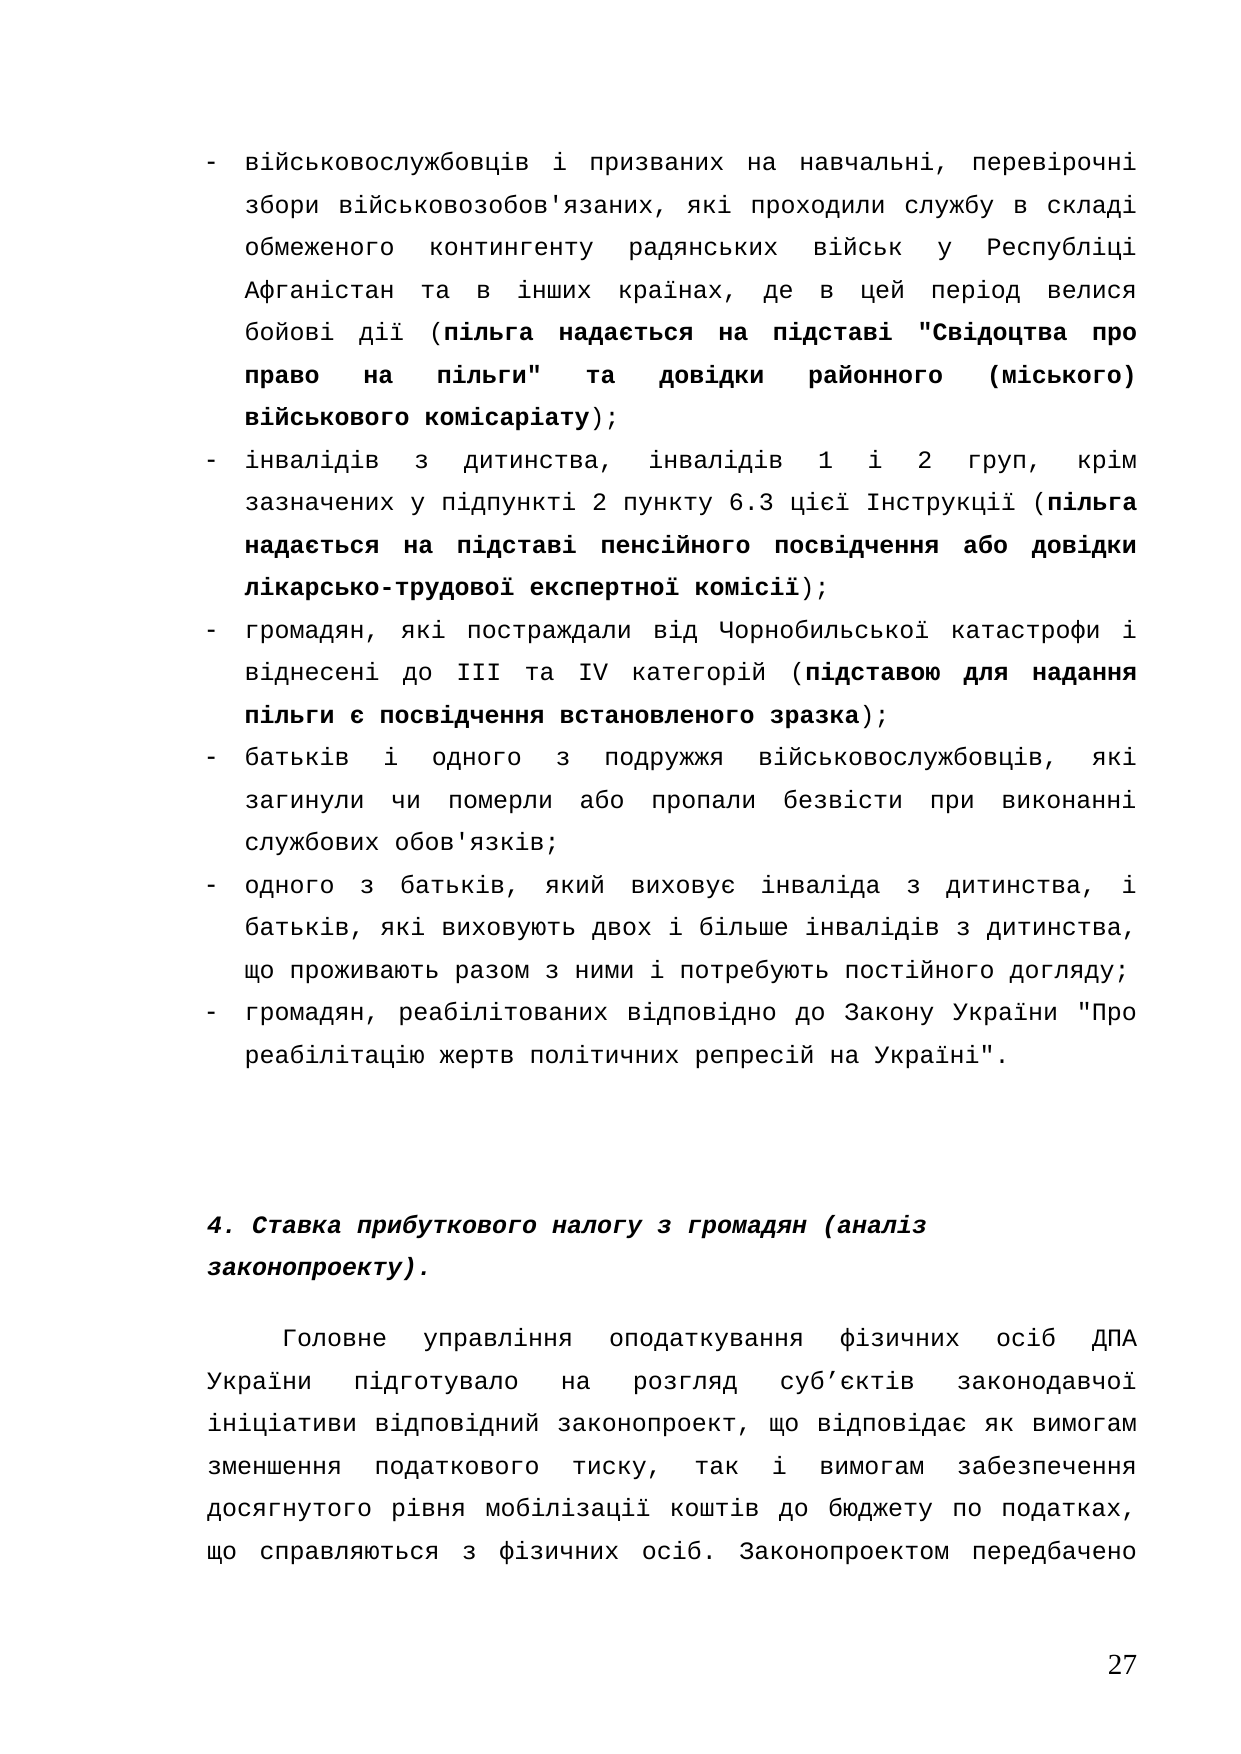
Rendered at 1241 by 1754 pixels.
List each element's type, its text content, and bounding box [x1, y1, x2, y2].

list громадян, які постраждали від Чорнобильської катастрофи i віднесені до III та IV категорій (підставою для надання пільги є посвідчення встановленого зразка); [207, 617, 1137, 731]
list військовослужбовців i призваних на навчальні, перевірочні збори військовозобов'язаних, які проходили службу в складі обмеженого контингенту радянських військ у Республіці Афганістан та в інших країнах, де в цей період велися бойові дії (пільга надається на підставі "Свідоцтва про право на пільги" та довідки районного (міського) військового комісаріату); [207, 150, 1137, 433]
list громадян, реабілітованих відповідно до Закону України "Про реабілітацію жертв політичних репресій на Україні". [207, 1000, 1137, 1071]
list одного з батьків, який виховує інваліда з дитинства, i батьків, які виховують двох i більше інвалідів з дитинства, що проживають разом з ними i потребують постійного догляду; [207, 872, 1137, 986]
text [207, 1326, 1137, 1567]
text 4. Ставка прибуткового налогу з громадян (аналіз законопроекту). [207, 1212, 1137, 1283]
list батьків i одного з подружжя військовослужбовців, які загинули чи померли або пропали безвісти при виконанні службових обов'язків; [207, 745, 1137, 858]
list інвалідів з дитинства, інвалідів 1 i 2 груп, крім зазначених у підпункті 2 пункту 6.3 цієї Інструкції (пільга надається на підставі пенсійного посвідчення або довідки лікарсько-трудової експертної комісії); [207, 447, 1137, 603]
